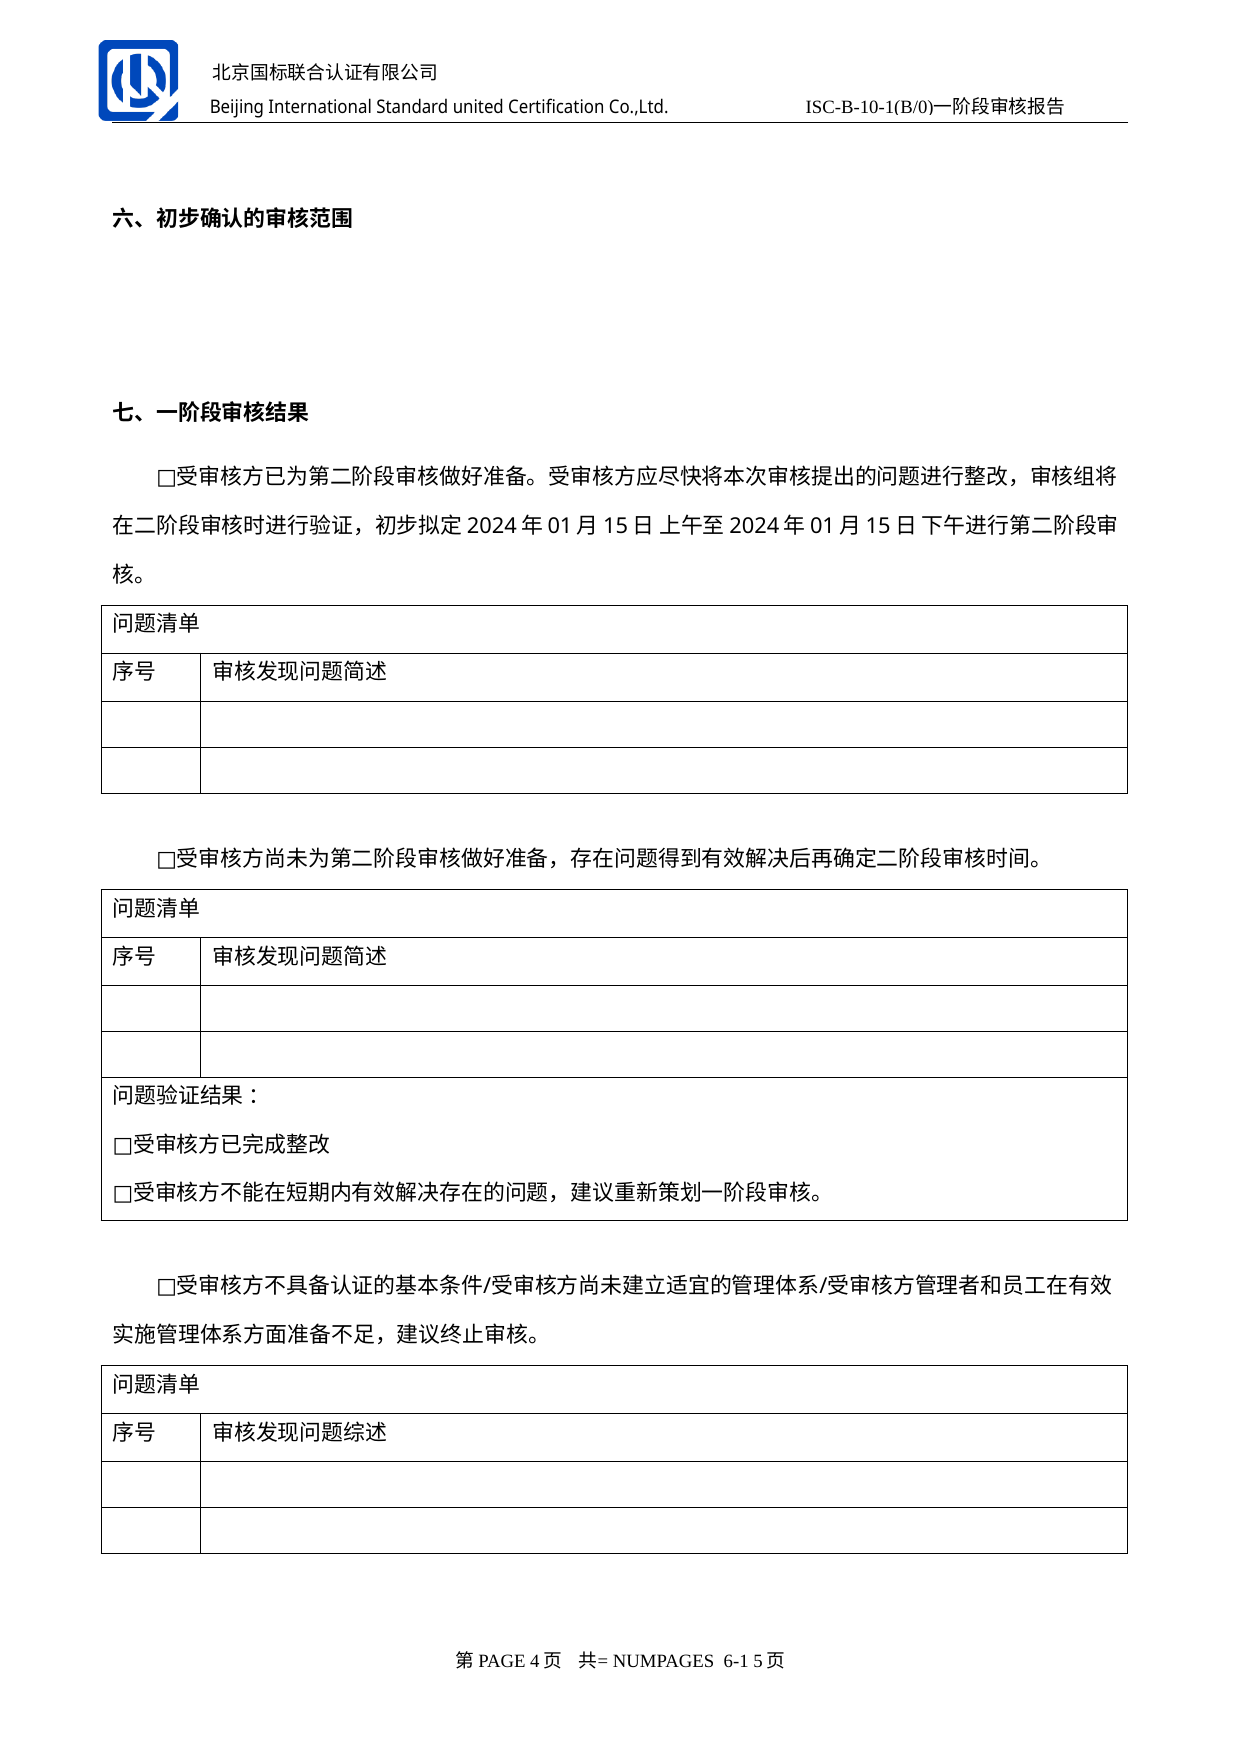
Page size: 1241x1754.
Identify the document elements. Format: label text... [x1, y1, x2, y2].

picture [98, 40, 179, 121]
table_header 问题清单 [102, 890, 1127, 937]
table_cell [102, 702, 200, 747]
table_cell 审核发现问题简述 [201, 654, 1127, 701]
table_cell 序号 [102, 938, 200, 985]
text □受审核方已为第二阶段审核做好准备。受审核方应尽快将本次审核提出的问题进行整改，审核组将在二阶段审核时进行验证，初步拟定2024年01月15日 上午至2024年01月15日 下午进行第二阶段审核。 [112, 459, 1128, 589]
table_cell 问题验证结果 ： □受审核方已完成整改 □受审核方不能在短期内有效解决存在的问题，建议重新策划一阶段审核。 [102, 1078, 1127, 1220]
table_cell [201, 702, 1127, 747]
table_header 问题清单 [102, 606, 1127, 653]
text 七、一阶段审核结果 [112, 394, 1128, 427]
table_cell [201, 1462, 1127, 1507]
table_header 问题清单 [102, 1366, 1127, 1413]
table_cell 审核发现问题简述 [201, 938, 1127, 985]
text □受审核方不具备认证的基本条件/受审核方尚未建立适宜的管理体系/受审核方管理者和员工在有效实施管理体系方面准备不足，建议终止审核。 [112, 1268, 1128, 1349]
table_cell 序号 [102, 1414, 200, 1461]
table_cell [201, 748, 1127, 793]
text 六、初步确认的审核范围 [112, 201, 1128, 233]
table_cell [102, 986, 200, 1031]
text □受审核方尚未为第二阶段审核做好准备，存在问题得到有效解决后再确定二阶段审核时间。 [112, 841, 1128, 873]
table_cell 序号 [102, 654, 200, 701]
table_cell [102, 1462, 200, 1507]
table_cell [201, 986, 1127, 1031]
table_cell [102, 1032, 200, 1077]
table_cell [102, 748, 200, 793]
table_cell [201, 1032, 1127, 1077]
table_cell 审核发现问题综述 [201, 1414, 1127, 1461]
table_cell [102, 1508, 200, 1553]
table_cell [201, 1508, 1127, 1553]
